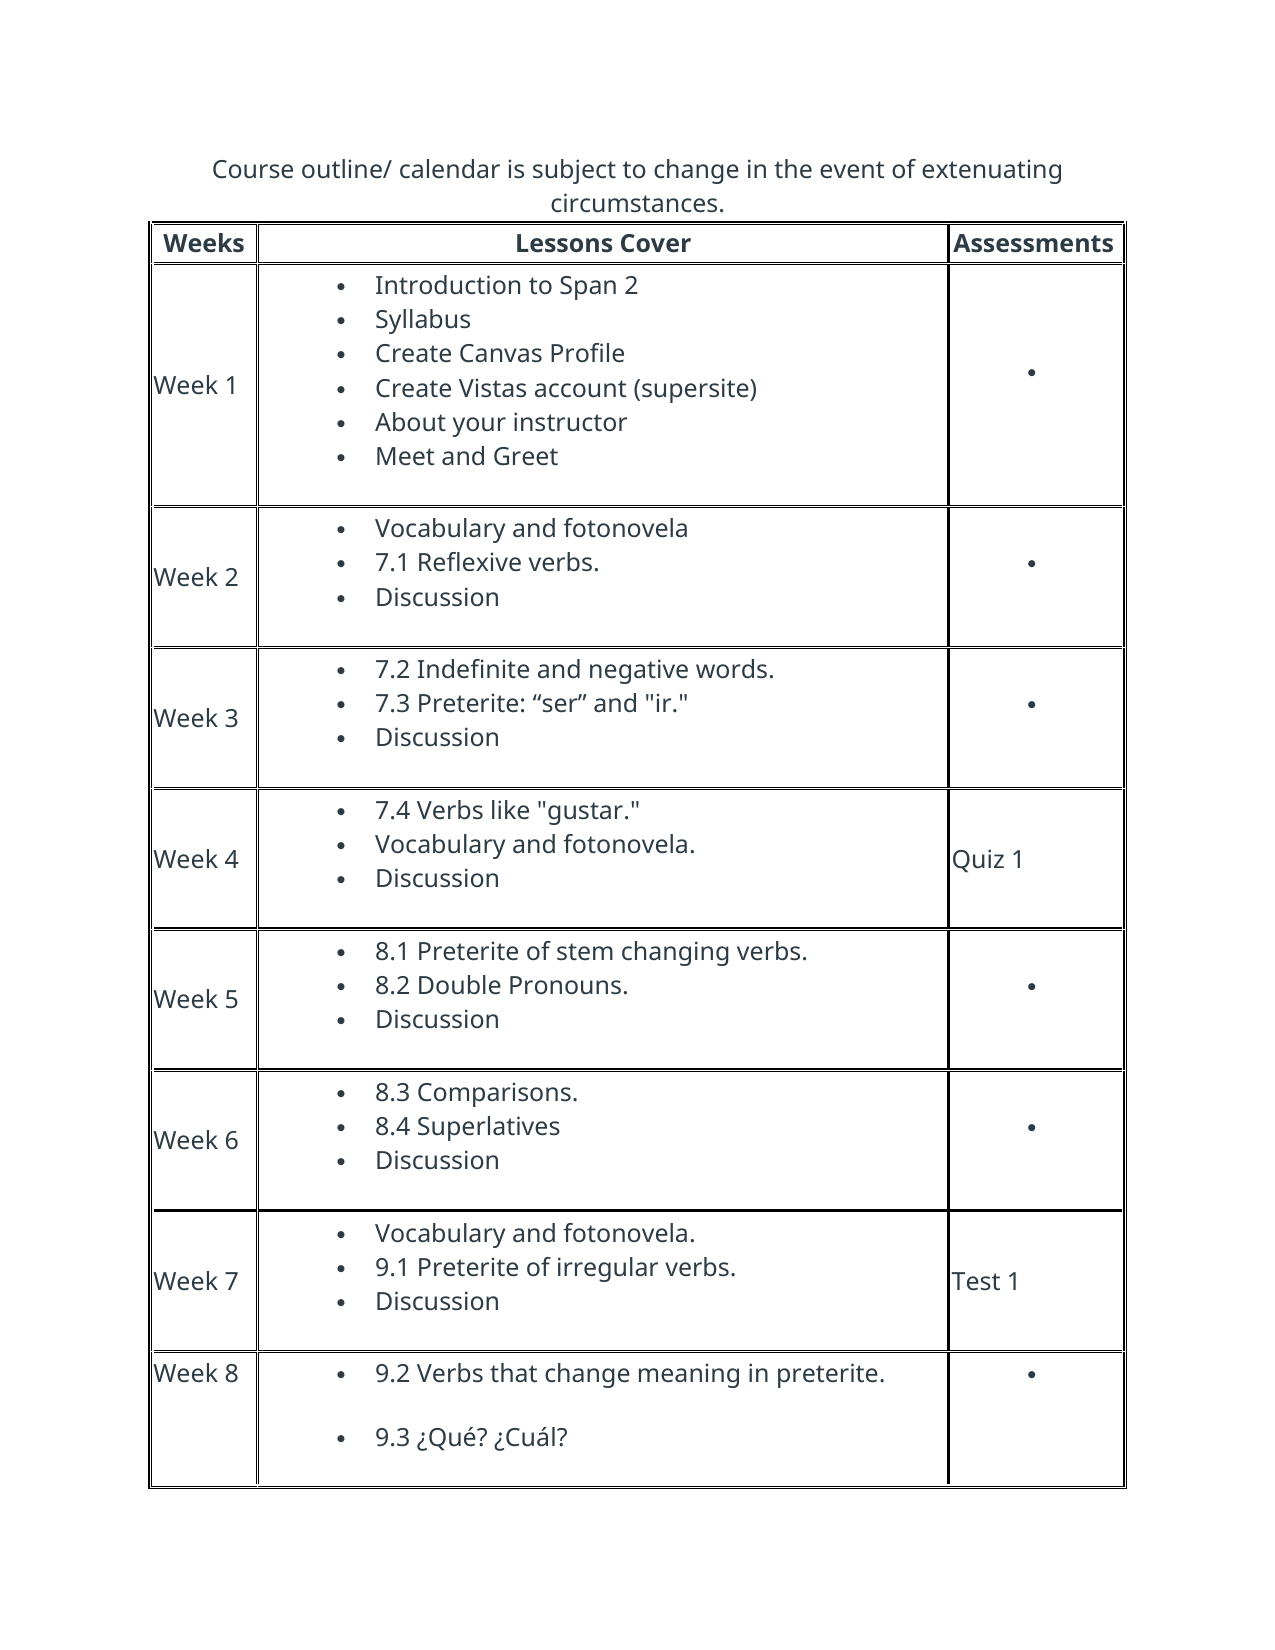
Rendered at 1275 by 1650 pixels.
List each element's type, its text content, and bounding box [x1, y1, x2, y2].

table_cell [948, 505, 1125, 646]
table_cell [950, 1068, 1124, 1209]
table_cell Test 1 [950, 1209, 1123, 1350]
table_cell [948, 1350, 1125, 1486]
table_cell Assessments [950, 221, 1125, 262]
table_header Course outline/ calendar is subject to change in the event of extenuating circumstances. [150, 150, 1125, 221]
table_cell Vocabulary and fotonovela. 9.1 Preterite of irregular verbs. Discussion [259, 1212, 947, 1350]
table_cell Introduction to Span 2 Syllabus Create Canvas Profile Create Vistas account (supersite) About your instructor Meet and Greet [259, 265, 947, 505]
table_cell Lessons Cover [259, 225, 947, 262]
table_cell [258, 1353, 948, 1486]
table_cell Week 3 [150, 646, 258, 786]
table_cell Week 5 [152, 927, 256, 1068]
table_cell 7.2 Indefinite and negative words. 7.3 Preterite: “ser” and "ir." Discussion [259, 649, 947, 786]
table_cell Week 6 [152, 1068, 256, 1209]
table_cell Week 1 [150, 262, 258, 505]
table_cell [948, 262, 1125, 505]
table_cell Week 2 [150, 505, 258, 646]
table_cell 8.3 Comparisons. 8.4 Superlatives Discussion [259, 1072, 947, 1209]
table_cell [950, 927, 1124, 1068]
table_cell Week 8 [150, 1350, 258, 1486]
table_cell Week 7 [152, 1209, 256, 1350]
table_cell 8.1 Preterite of stem changing verbs. 8.2 Double Pronouns. Discussion [259, 931, 947, 1068]
table_cell [948, 646, 1125, 786]
table_cell 7.4 Verbs like "gustar." Vocabulary and fotonovela. Discussion [259, 790, 947, 927]
table_cell Quiz 1 [950, 786, 1124, 927]
table_cell Weeks [150, 221, 256, 262]
table_cell Vocabulary and fotonovela 7.1 Reflexive verbs. Discussion [259, 508, 947, 646]
table_cell Week 4 [152, 786, 256, 927]
